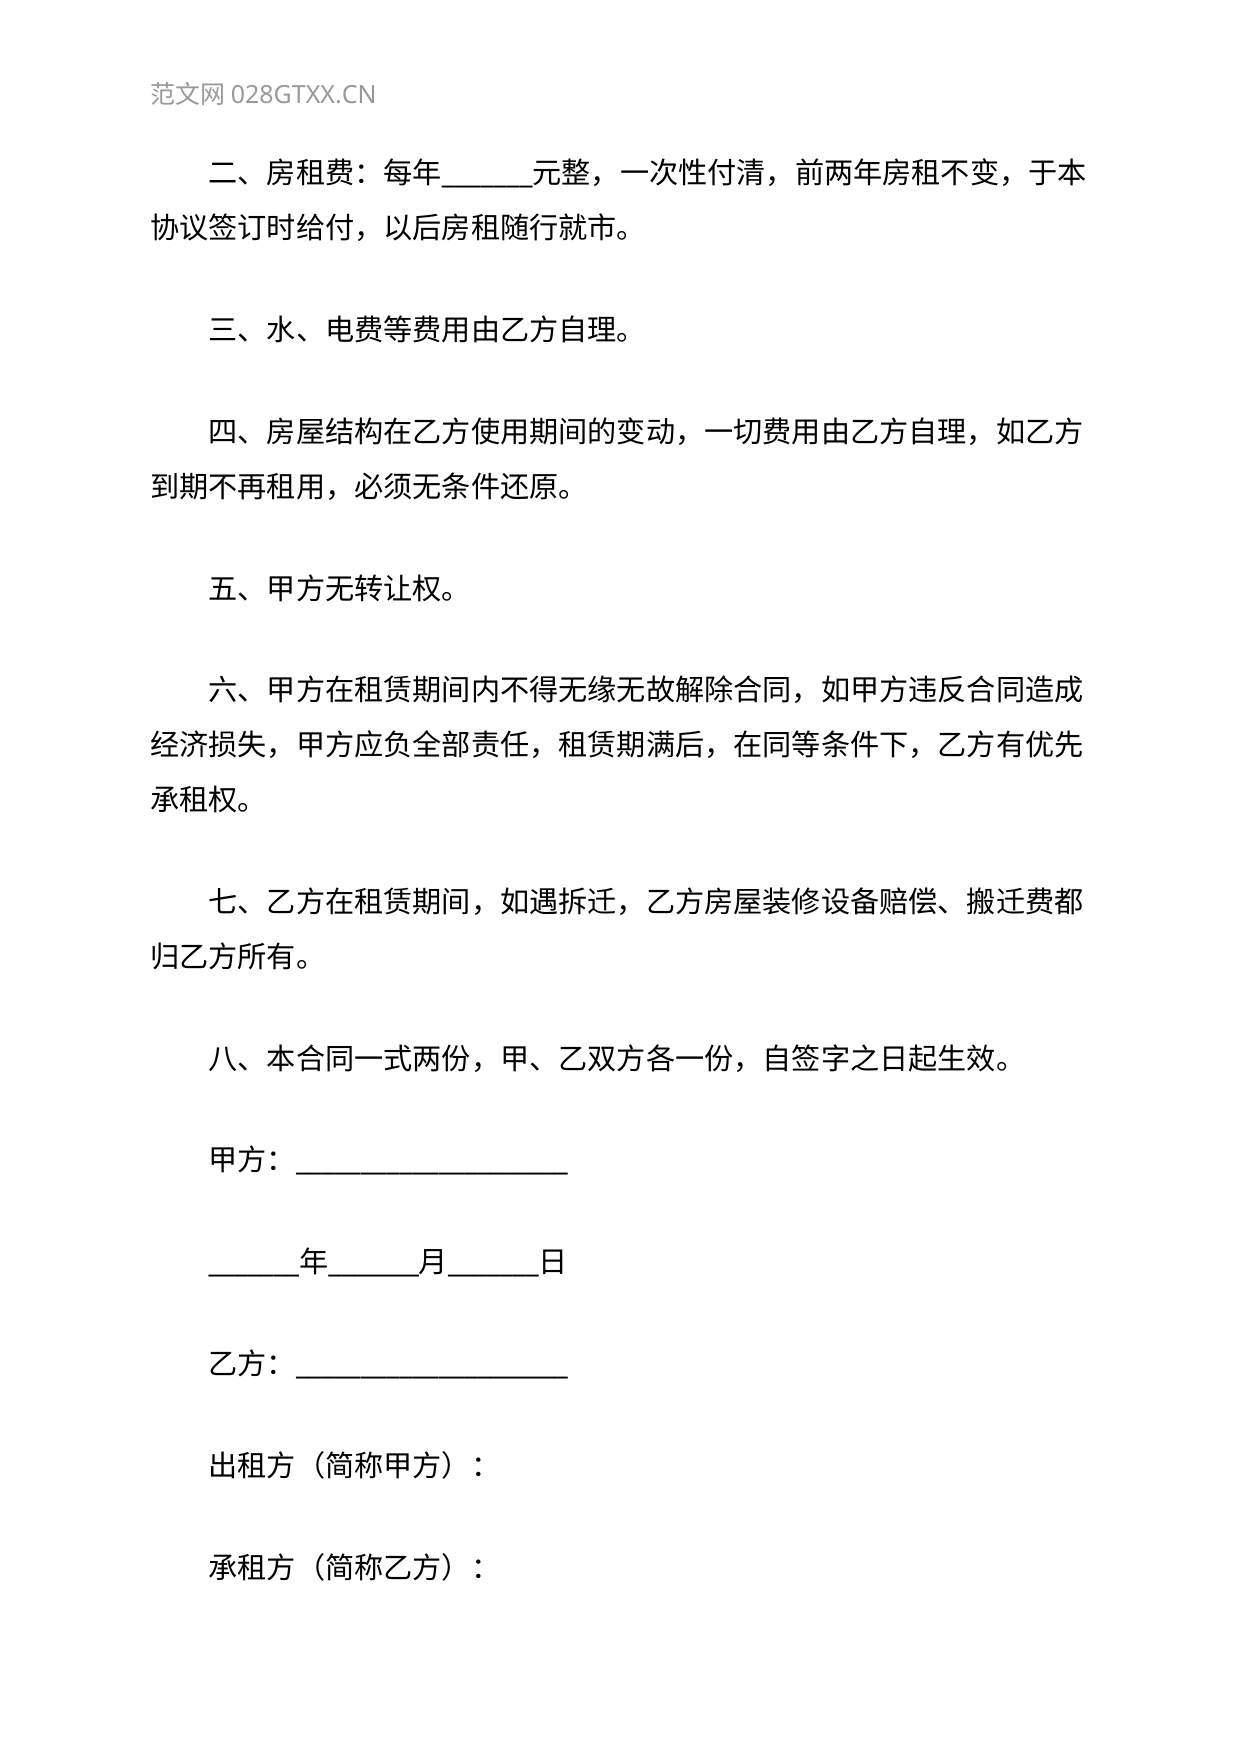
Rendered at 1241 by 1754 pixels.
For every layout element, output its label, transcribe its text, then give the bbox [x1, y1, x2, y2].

text 甲方：_____________________ [150, 1137, 1090, 1179]
text 承租方（简称乙方）： [150, 1545, 1090, 1587]
text 六、甲方在租赁期间内不得无缘无故解除合同，如甲方违反合同造成经济损失，甲方应负全部责任，租赁期满后，在同等条件下，乙方有优先承租权。 [150, 667, 1090, 819]
text 七、乙方在租赁期间，如遇拆迁，乙方房屋装修设备赔偿、搬迁费都归乙方所有。 [150, 878, 1090, 976]
text 出租方（简称甲方）： [150, 1443, 1090, 1485]
text 五、甲方无转让权。 [150, 565, 1090, 607]
text 四、房屋结构在乙方使用期间的变动，一切费用由乙方自理，如乙方到期不再租用，必须无条件还原。 [150, 408, 1090, 506]
text 八、本合同一式两份，甲、乙双方各一份，自签字之日起生效。 [150, 1035, 1090, 1077]
text 乙方：_____________________ [150, 1341, 1090, 1383]
text _______年_______月_______日 [150, 1239, 1090, 1281]
text 三、水、电费等费用由乙方自理。 [150, 307, 1090, 349]
text 二、房租费：每年_______元整，一次性付清，前两年房租不变，于本协议签订时给付，以后房租随行就市。 [150, 150, 1090, 247]
